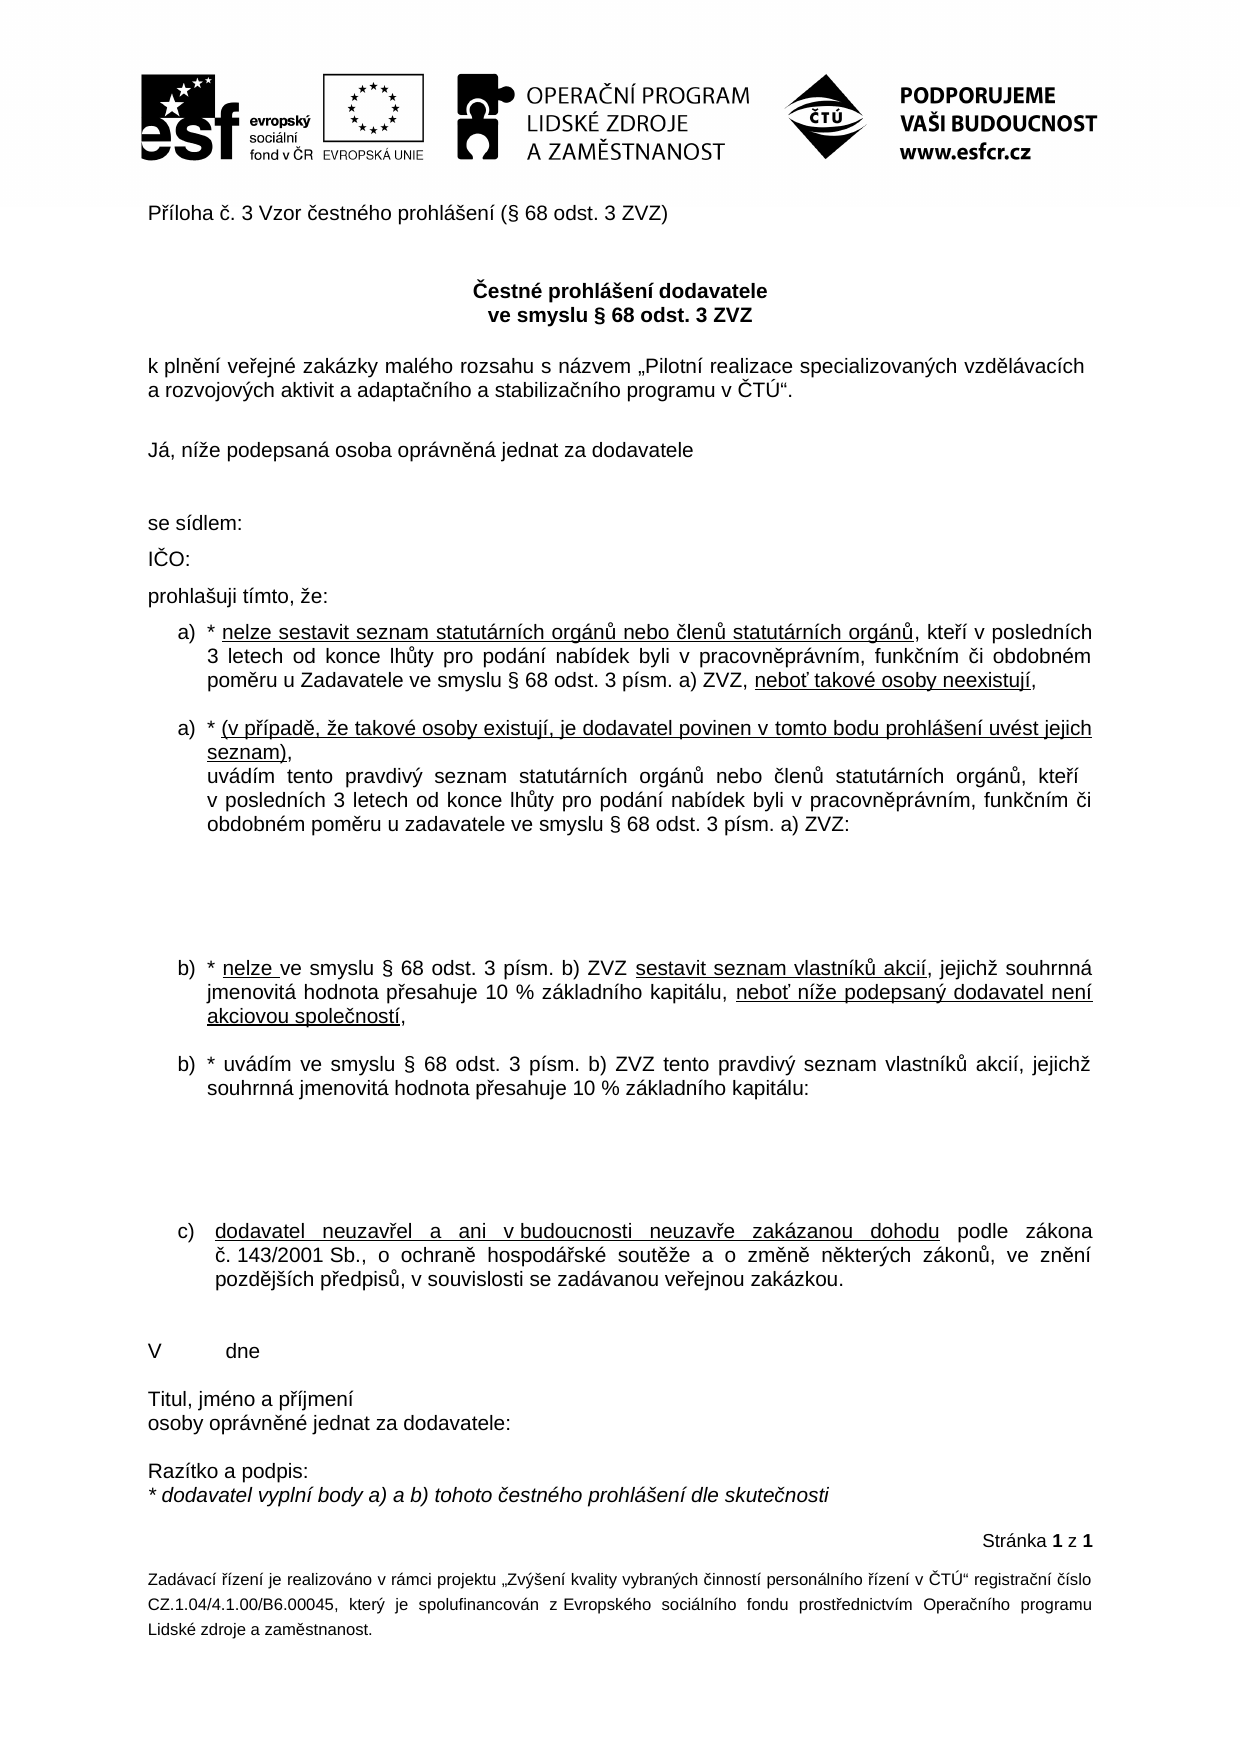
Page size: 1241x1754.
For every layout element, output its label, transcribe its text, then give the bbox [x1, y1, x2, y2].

text uvádím tento pravdivý seznam statutárních orgánů nebo členů statutárních orgánů, kteří v posledních 3 letech od konce lhůty pro podání nabídek byli v pracovněprávním, funkčním či obdobném poměru u zadavatele ve smyslu § 68 odst. 3 písm. a) ZVZ: [207, 764, 1092, 836]
text IČO: [148, 547, 1092, 571]
text * dodavatel vyplní body a) a b) tohoto čestného prohlášení dle skutečnosti [148, 1483, 1092, 1507]
list dodavatel neuzavřel a ani v budoucnosti neuzavře zakázanou dohodu podle zákona č. 143/2001 Sb., o ochraně hospodářské soutěže a o změně některých zákonů, ve znění pozdějších předpisů, v souvislosti se zadávanou veřejnou zakázkou. [177, 1219, 1092, 1291]
text V dne [148, 1339, 1092, 1363]
title Čestné prohlášení dodavatele [148, 279, 1092, 303]
list * uvádím ve smyslu § 68 odst. 3 písm. b) ZVZ tento pravdivý seznam vlastníků akcií, jejichž souhrnná jmenovitá hodnota přesahuje 10 % základního kapitálu: [177, 1051, 1092, 1099]
text se sídlem: [148, 511, 1092, 535]
text k plnění veřejné zakázky malého rozsahu s názvem „Pilotní realizace specializovaných vzdělávacích a rozvojových aktivit a adaptačního a stabilizačního programu v ČTÚ“. [148, 353, 1092, 401]
list * (v případě, že takové osoby existují, je dodavatel povinen v tomto bodu prohlášení uvést jejich seznam), [177, 716, 1092, 764]
list * nelze ve smyslu § 68 odst. 3 písm. b) ZVZ sestavit seznam vlastníků akcií, jejichž souhrnná jmenovitá hodnota přesahuje 10 % základního kapitálu, neboť níže podepsaný dodavatel není akciovou společností, [177, 956, 1092, 1027]
text Příloha č. 3 Vzor čestného prohlášení (§ 68 odst. 3 ZVZ) [148, 201, 1092, 225]
text Titul, jméno a příjmení [148, 1387, 1092, 1411]
title ve smyslu § 68 odst. 3 ZVZ [148, 303, 1092, 327]
text osoby oprávněné jednat za dodavatele: [148, 1411, 1092, 1435]
text Já, níže podepsaná osoba oprávněná jednat za dodavatele [148, 438, 1092, 462]
text prohlašuji tímto, že: [148, 584, 1092, 608]
text Razítko a podpis: [148, 1459, 1092, 1483]
list * nelze sestavit seznam statutárních orgánů nebo členů statutárních orgánů, kteří v posledních 3 letech od konce lhůty pro podání nabídek byli v pracovněprávním, funkčním či obdobném poměru u Zadavatele ve smyslu § 68 odst. 3 písm. a) ZVZ, neboť takové osoby neexistují, [177, 620, 1092, 692]
